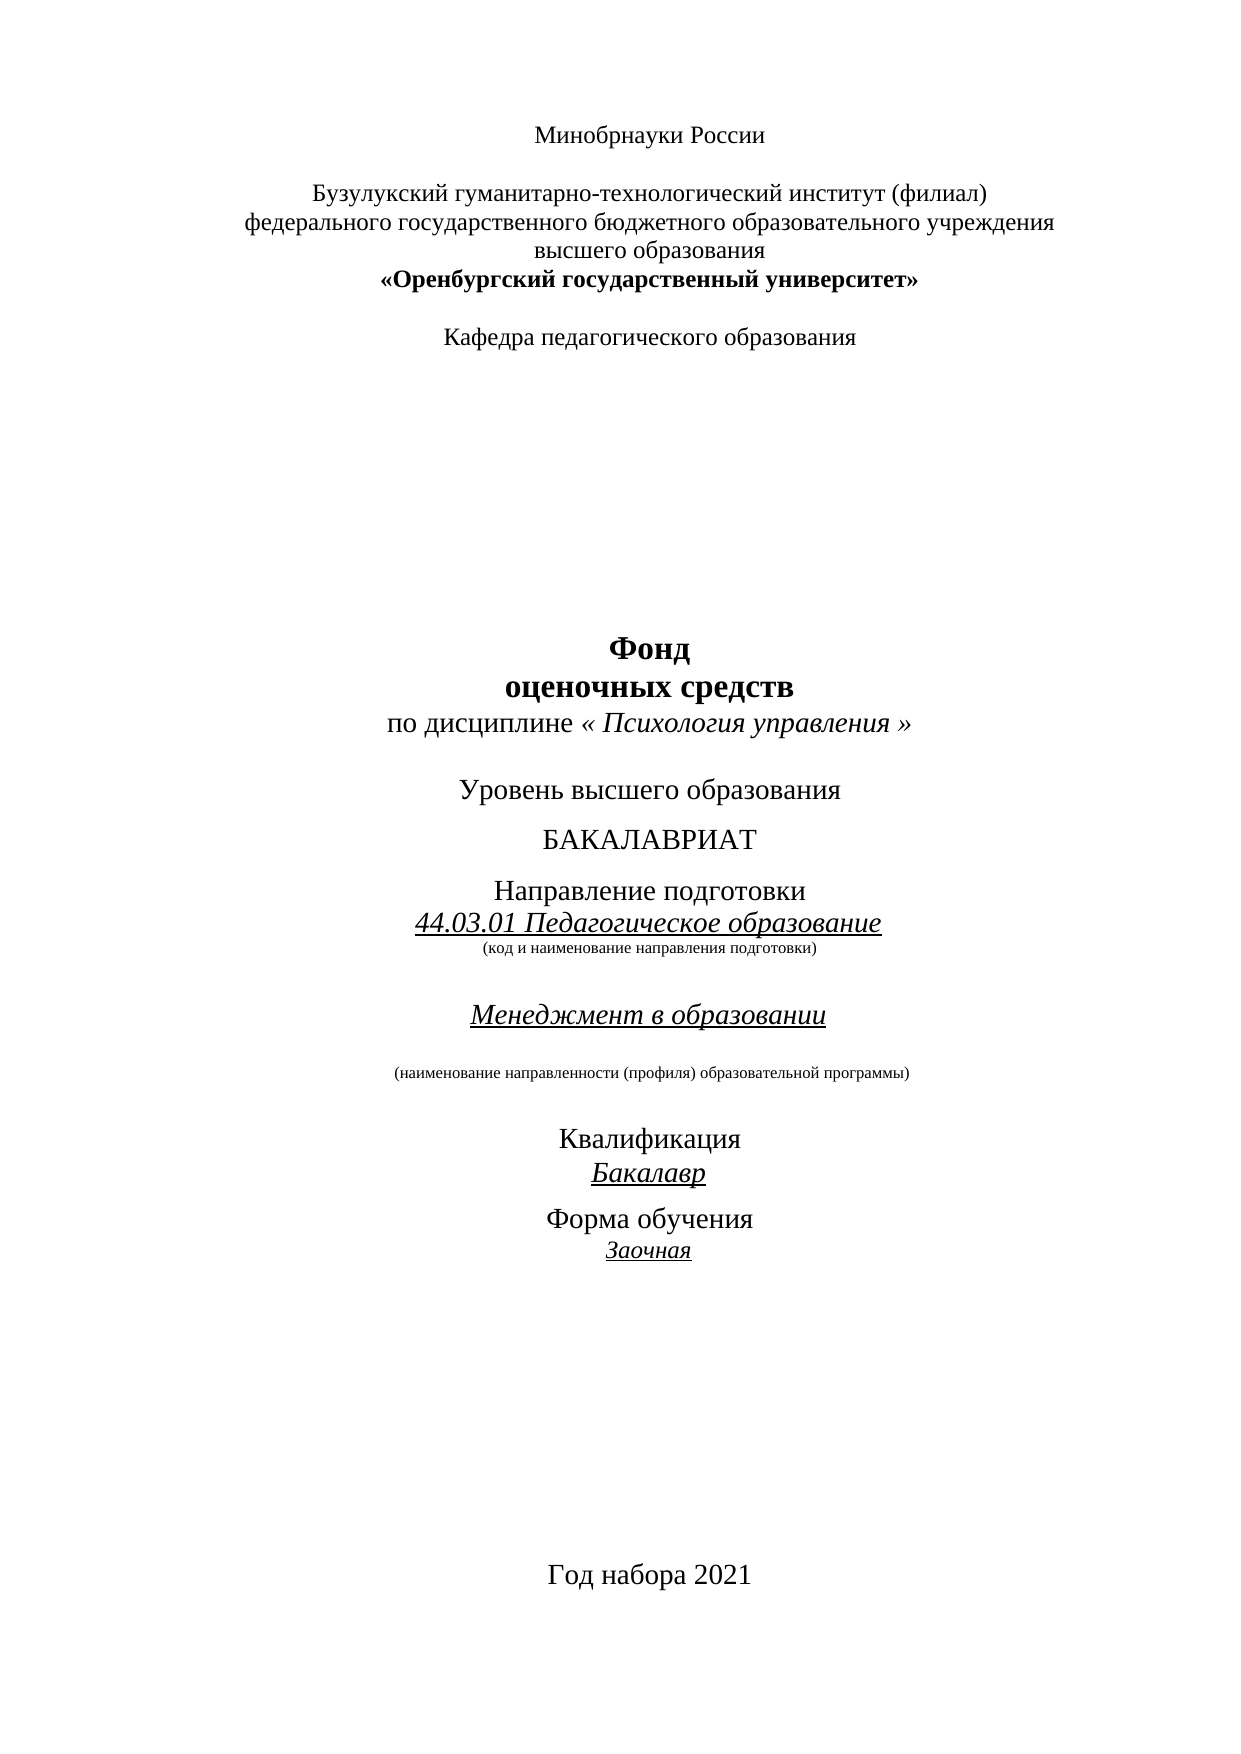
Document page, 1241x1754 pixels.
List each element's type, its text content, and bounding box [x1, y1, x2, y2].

text Форма обучения [206, 1202, 1093, 1235]
title Фонд оценочных средств [504, 628, 795, 705]
text Направление подготовки [206, 873, 1093, 906]
text (код и наименование направления подготовки) [206, 939, 1094, 957]
text Менеджмент в образовании [206, 997, 1093, 1031]
text Минобрнауки России [206, 120, 1093, 149]
text Бузулукский гуманитарно-технологический институт (филиал) [206, 178, 1093, 206]
text Уровень высшего образования БАКАЛАВРИАТ [458, 772, 841, 856]
text «Оренбургский государственный университет» [206, 264, 1093, 293]
text Год набора 2021 [206, 1557, 1093, 1591]
text Бакалавр [206, 1155, 1094, 1189]
text Заочная [206, 1235, 1093, 1264]
text 44.03.01 Педагогическое образование [206, 906, 1093, 939]
text федерального государственного бюджетного образовательного учреждения высшего образования [206, 207, 1093, 264]
text Квалификация [206, 1122, 1094, 1155]
text по дисциплине « Психология управления » [387, 705, 1238, 739]
text (наименование направленности (профиля) образовательной программы) [206, 1063, 1098, 1082]
text Кафедра педагогического образования [206, 322, 1094, 350]
